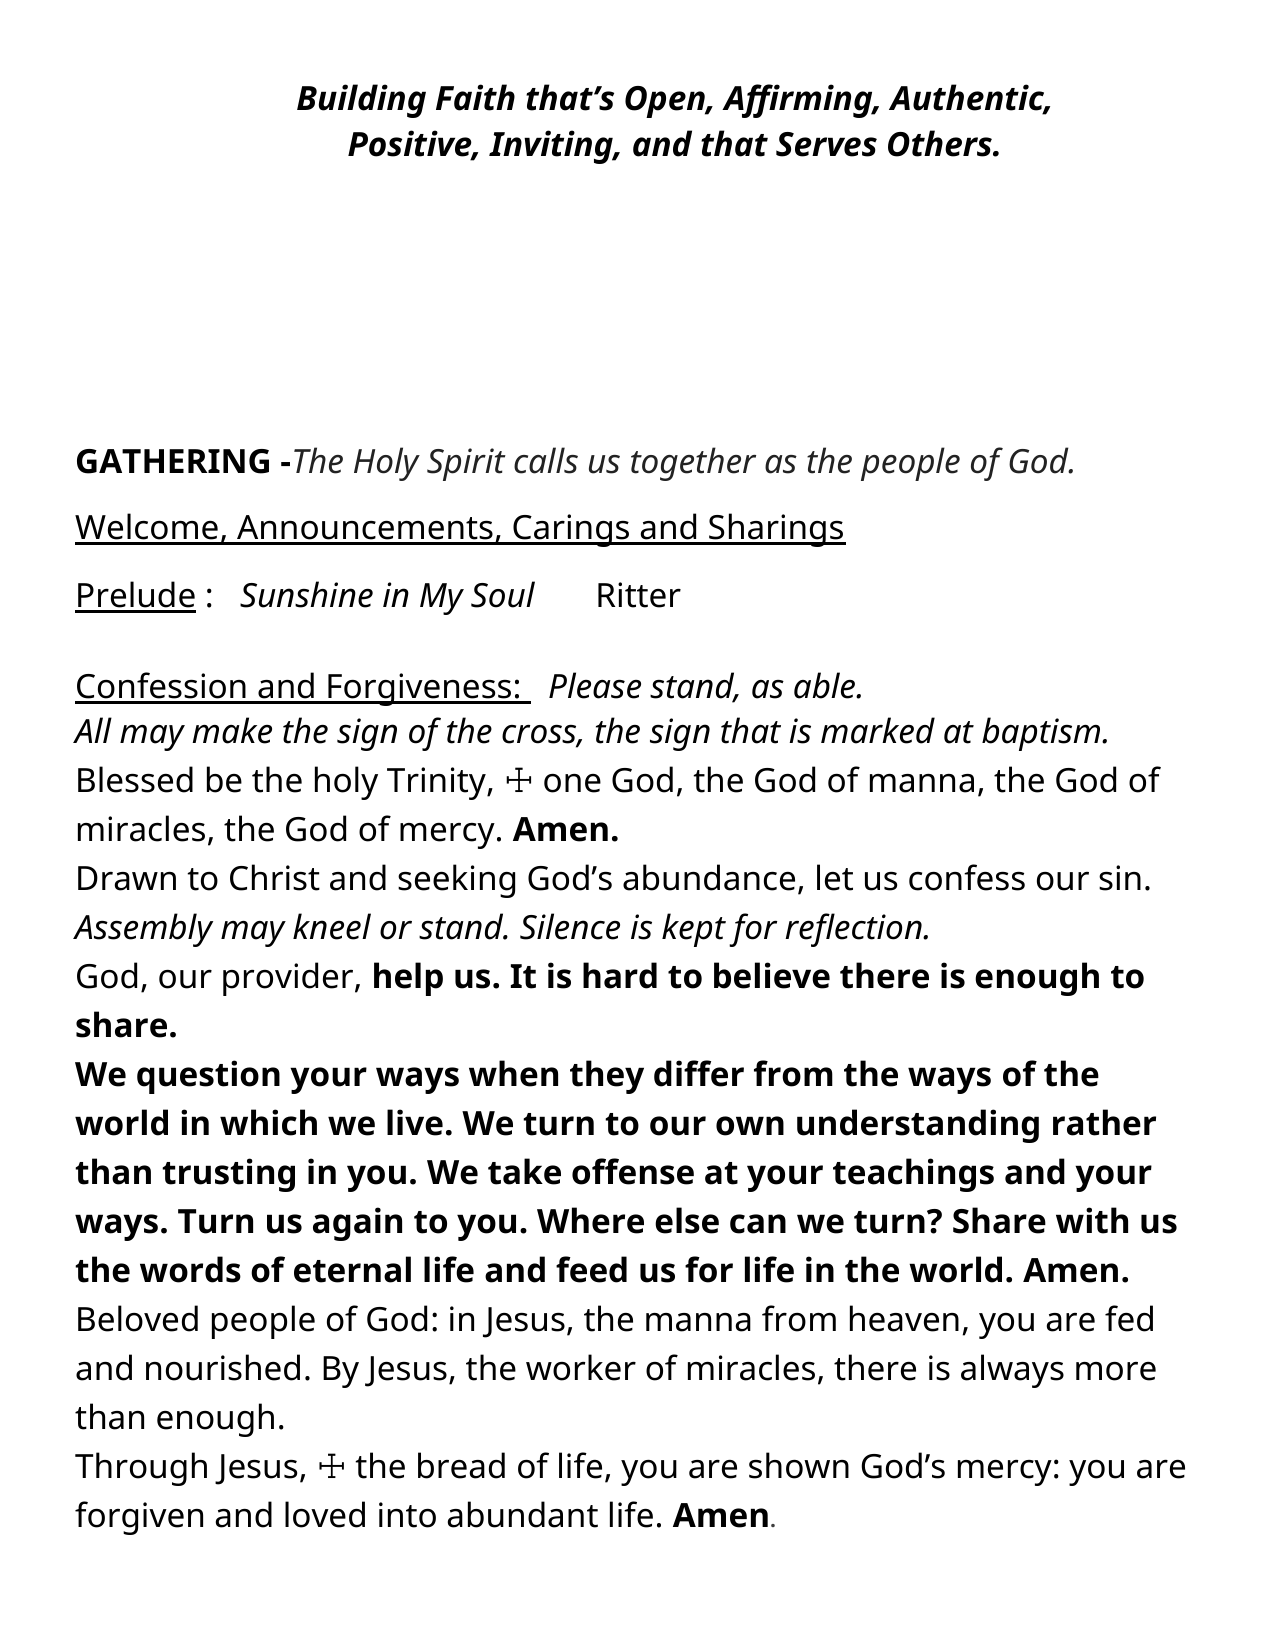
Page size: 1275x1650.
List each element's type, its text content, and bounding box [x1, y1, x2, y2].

text Prelude : Sunshine in My Soul Ritter [75, 572, 1200, 617]
text Drawn to Christ and seeking God’s abundance, let us confess our sin. [75, 855, 1200, 901]
text We question your ways when they differ from the ways of the world in which we live. We turn to our own understanding rather than trusting in you. We take offense at your teachings and your ways. Turn us again to you. Where else can we turn? Share with us the words of eternal life and feed us for life in the world. Amen. [75, 1051, 1200, 1292]
text GATHERING -The Holy Spirit calls us together as the people of God. [75, 438, 1200, 484]
text Assembly may kneel or stand. Silence is kept for reflection. [75, 904, 1200, 949]
text Through Jesus, ☩ the bread of life, you are shown God’s mercy: you are forgiven and loved into abundant life. Amen. [75, 1443, 1200, 1537]
text Blessed be the holy Trinity, ☩ one God, the God of manna, the God of miracles, the God of mercy. Amen. [75, 757, 1200, 852]
text Beloved people of God: in Jesus, the manna from heaven, you are fed and nourished. By Jesus, the worker of miracles, there is always more than enough. [75, 1296, 1200, 1439]
text Welcome, Announcements, Carings and Sharings [75, 504, 1200, 549]
text God, our provider, help us. It is hard to believe there is enough to share. [75, 953, 1200, 1047]
text Building Faith that’s Open, Affirming, Authentic, [150, 75, 1200, 120]
text All may make the sign of the cross, the sign that is marked at baptism. [75, 708, 1200, 754]
text Confession and Forgiveness: Please stand, as able. [75, 663, 1200, 708]
text Positive, Inviting, and that Serves Others. [150, 120, 1200, 166]
